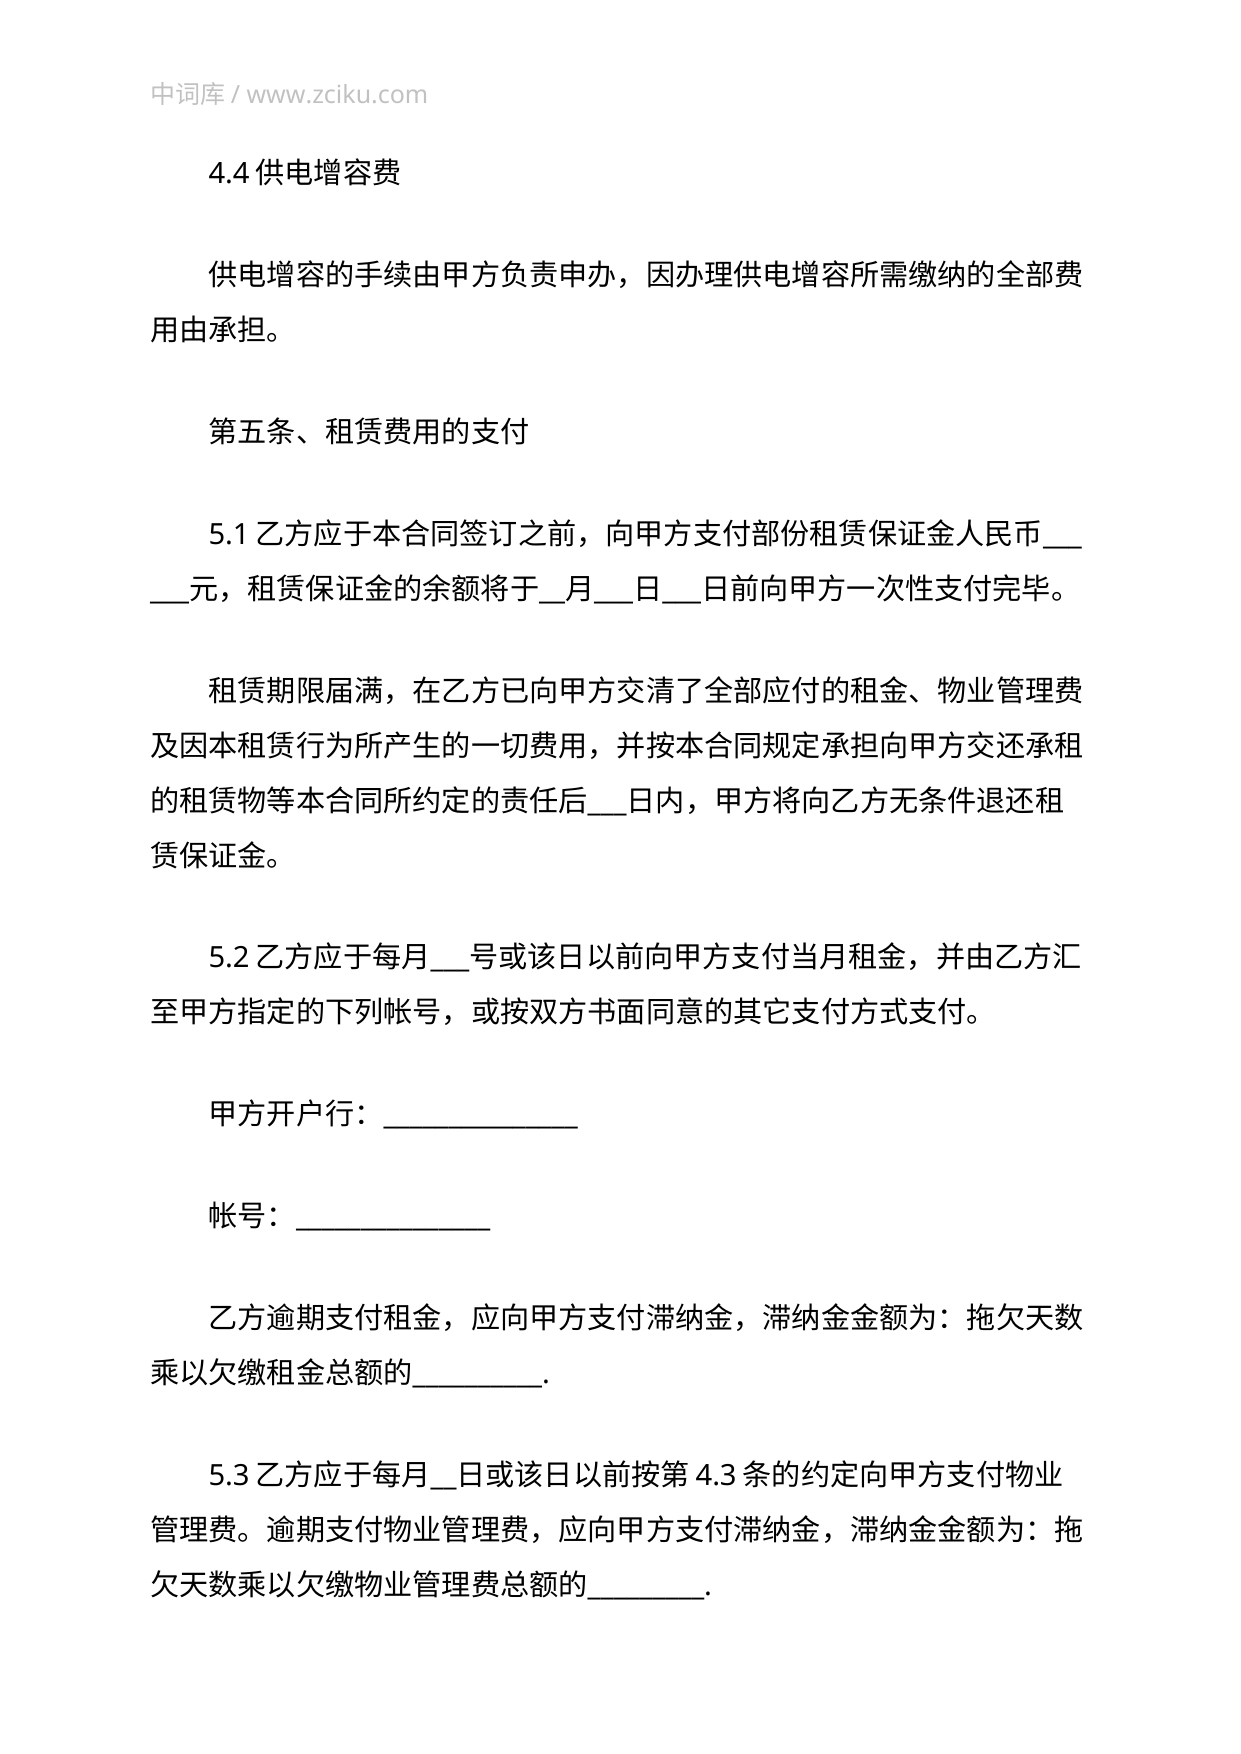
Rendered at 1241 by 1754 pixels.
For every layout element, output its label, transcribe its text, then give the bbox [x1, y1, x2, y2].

text 5.3乙方应于每月__日或该日以前按第4.3条的约定向甲方支付物业管理费。逾期支付物业管理费，应向甲方支付滞纳金，滞纳金金额为：拖欠天数乘以欠缴物业管理费总额的_________. [150, 1452, 1090, 1604]
text 4.4供电增容费 [150, 150, 1090, 192]
text 帐号：_______________ [150, 1193, 1090, 1235]
text 乙方逾期支付租金，应向甲方支付滞纳金，滞纳金金额为：拖欠天数乘以欠缴租金总额的__________. [150, 1295, 1090, 1392]
text 甲方开户行：_______________ [150, 1091, 1090, 1133]
text 5.2乙方应于每月___号或该日以前向甲方支付当月租金，并由乙方汇至甲方指定的下列帐号，或按双方书面同意的其它支付方式支付。 [150, 934, 1090, 1031]
text 租赁期限届满，在乙方已向甲方交清了全部应付的租金、物业管理费及因本租赁行为所产生的一切费用，并按本合同规定承担向甲方交还承租的租赁物等本合同所约定的责任后___日内，甲方将向乙方无条件退还租赁保证金。 [150, 667, 1090, 874]
text 5.1乙方应于本合同签订之前，向甲方支付部份租赁保证金人民币______元，租赁保证金的余额将于__月___日___日前向甲方一次性支付完毕。 [150, 510, 1090, 608]
text 供电增容的手续由甲方负责申办，因办理供电增容所需缴纳的全部费用由承担。 [150, 252, 1090, 349]
text 第五条、租赁费用的支付 [150, 409, 1090, 451]
